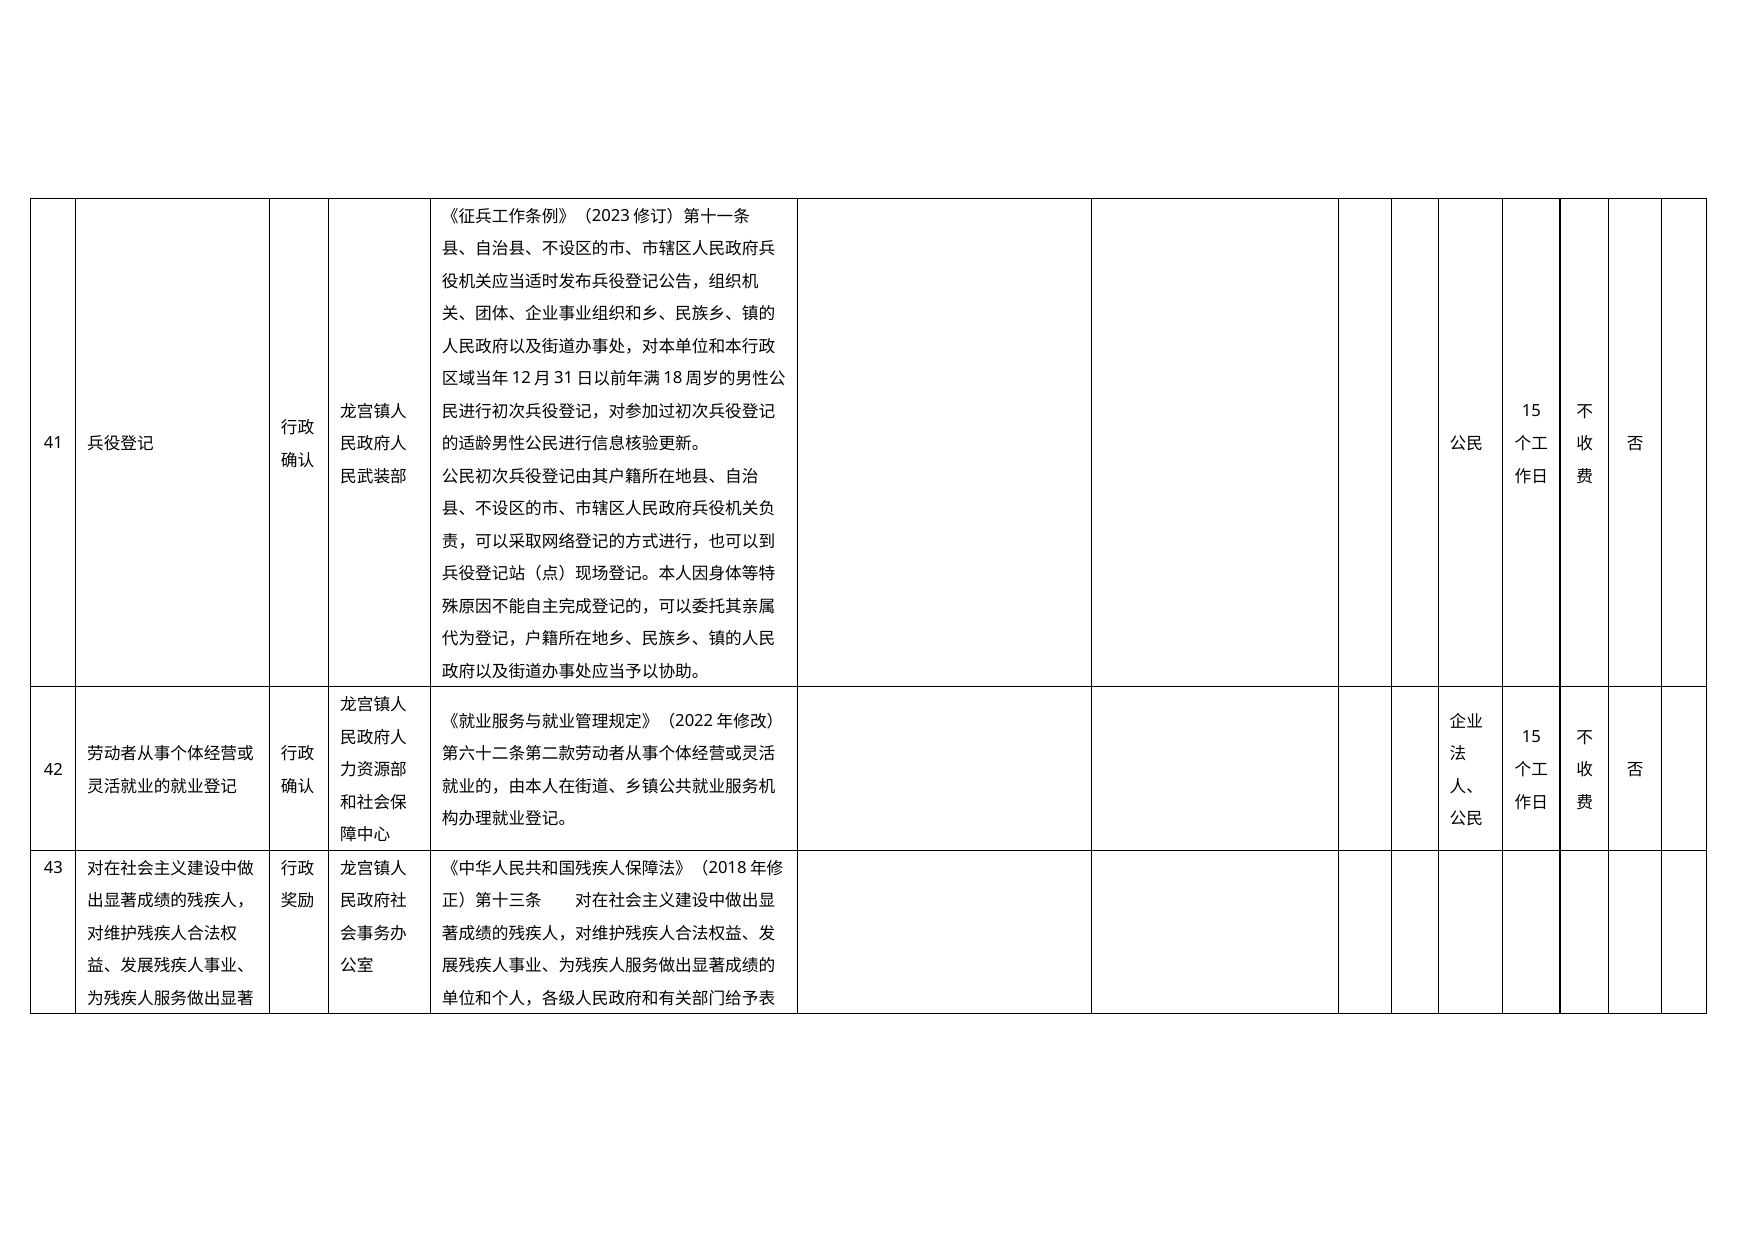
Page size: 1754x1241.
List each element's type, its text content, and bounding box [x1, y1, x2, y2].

table_cell [1339, 199, 1391, 686]
table_cell [1662, 851, 1706, 1013]
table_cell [76, 851, 269, 1013]
table_cell 41 [31, 199, 75, 686]
table_cell [1662, 199, 1706, 686]
table_cell 42 [31, 687, 75, 850]
table_cell 龙宫镇人民政府人力资源部和社会保障中心 [329, 687, 430, 850]
table_cell [798, 687, 1091, 850]
table_cell 兵役登记 [76, 199, 269, 686]
table_cell 企业法人、公民 [1439, 687, 1502, 850]
table_cell [1392, 851, 1438, 1013]
table_cell [1339, 687, 1391, 850]
table_cell 行政奖励 [270, 851, 328, 1013]
table_cell 不收费 [1561, 199, 1608, 686]
table_cell [1503, 851, 1559, 1013]
table_cell [798, 851, 1091, 1013]
table_cell 不收费 [1561, 687, 1608, 850]
table_cell 《征兵工作条例》（2023修订）第十一条 县、自治县、不设区的市、市辖区人民政府兵役机关应当适时发布兵役登记公告，组织机关、团体、企业事业组织和乡、民族乡、镇的人民政府以及街道办事处，对本单位和本行政区域当年12月31日以前年满18周岁的男性公民进行初次兵役登记，对参加过初次兵役登记的适龄男性公民进行信息核验更新。 公民初次兵役登记由其户籍所在地县、自治县、不设区的市、市辖区人民政府兵役机关负责，可以采取网络登记的方式进行，也可以到兵役登记站（点）现场登记。本人因身体等特殊原因不能自主完成登记的，可以委托其亲属代为登记，户籍所在地乡、民族乡、镇的人民政府以及街道办事处应当予以协助。 [431, 199, 797, 686]
table_cell [1662, 687, 1706, 850]
table_cell [1092, 687, 1338, 850]
table_cell 龙宫镇人民政府社会事务办公室 [329, 851, 430, 1013]
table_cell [431, 851, 797, 1013]
table_cell [1092, 199, 1338, 686]
table_cell 否 [1609, 687, 1661, 850]
table_cell [1561, 851, 1608, 1013]
table_cell 15个工作日 [1503, 199, 1559, 686]
table_cell 公民 [1439, 199, 1502, 686]
table_cell [798, 199, 1091, 686]
table_cell 行政确认 [270, 687, 328, 850]
table_cell [1092, 851, 1338, 1013]
table_cell [1609, 851, 1661, 1013]
table_cell [1339, 851, 1391, 1013]
table_cell [1392, 687, 1438, 850]
table_cell 龙宫镇人民政府人民武装部 [329, 199, 430, 686]
table_cell [1392, 199, 1438, 686]
table_cell 劳动者从事个体经营或灵活就业的就业登记 [76, 687, 269, 850]
table_cell [1439, 851, 1502, 1013]
table_cell 15个工作日 [1503, 687, 1559, 850]
table_cell 《就业服务与就业管理规定》（2022年修改）第六十二条第二款劳动者从事个体经营或灵活就业的，由本人在街道、乡镇公共就业服务机构办理就业登记。 [431, 687, 797, 850]
table_cell 行政确认 [270, 199, 328, 686]
table_cell 43 [31, 851, 75, 1013]
table_cell 否 [1609, 199, 1661, 686]
